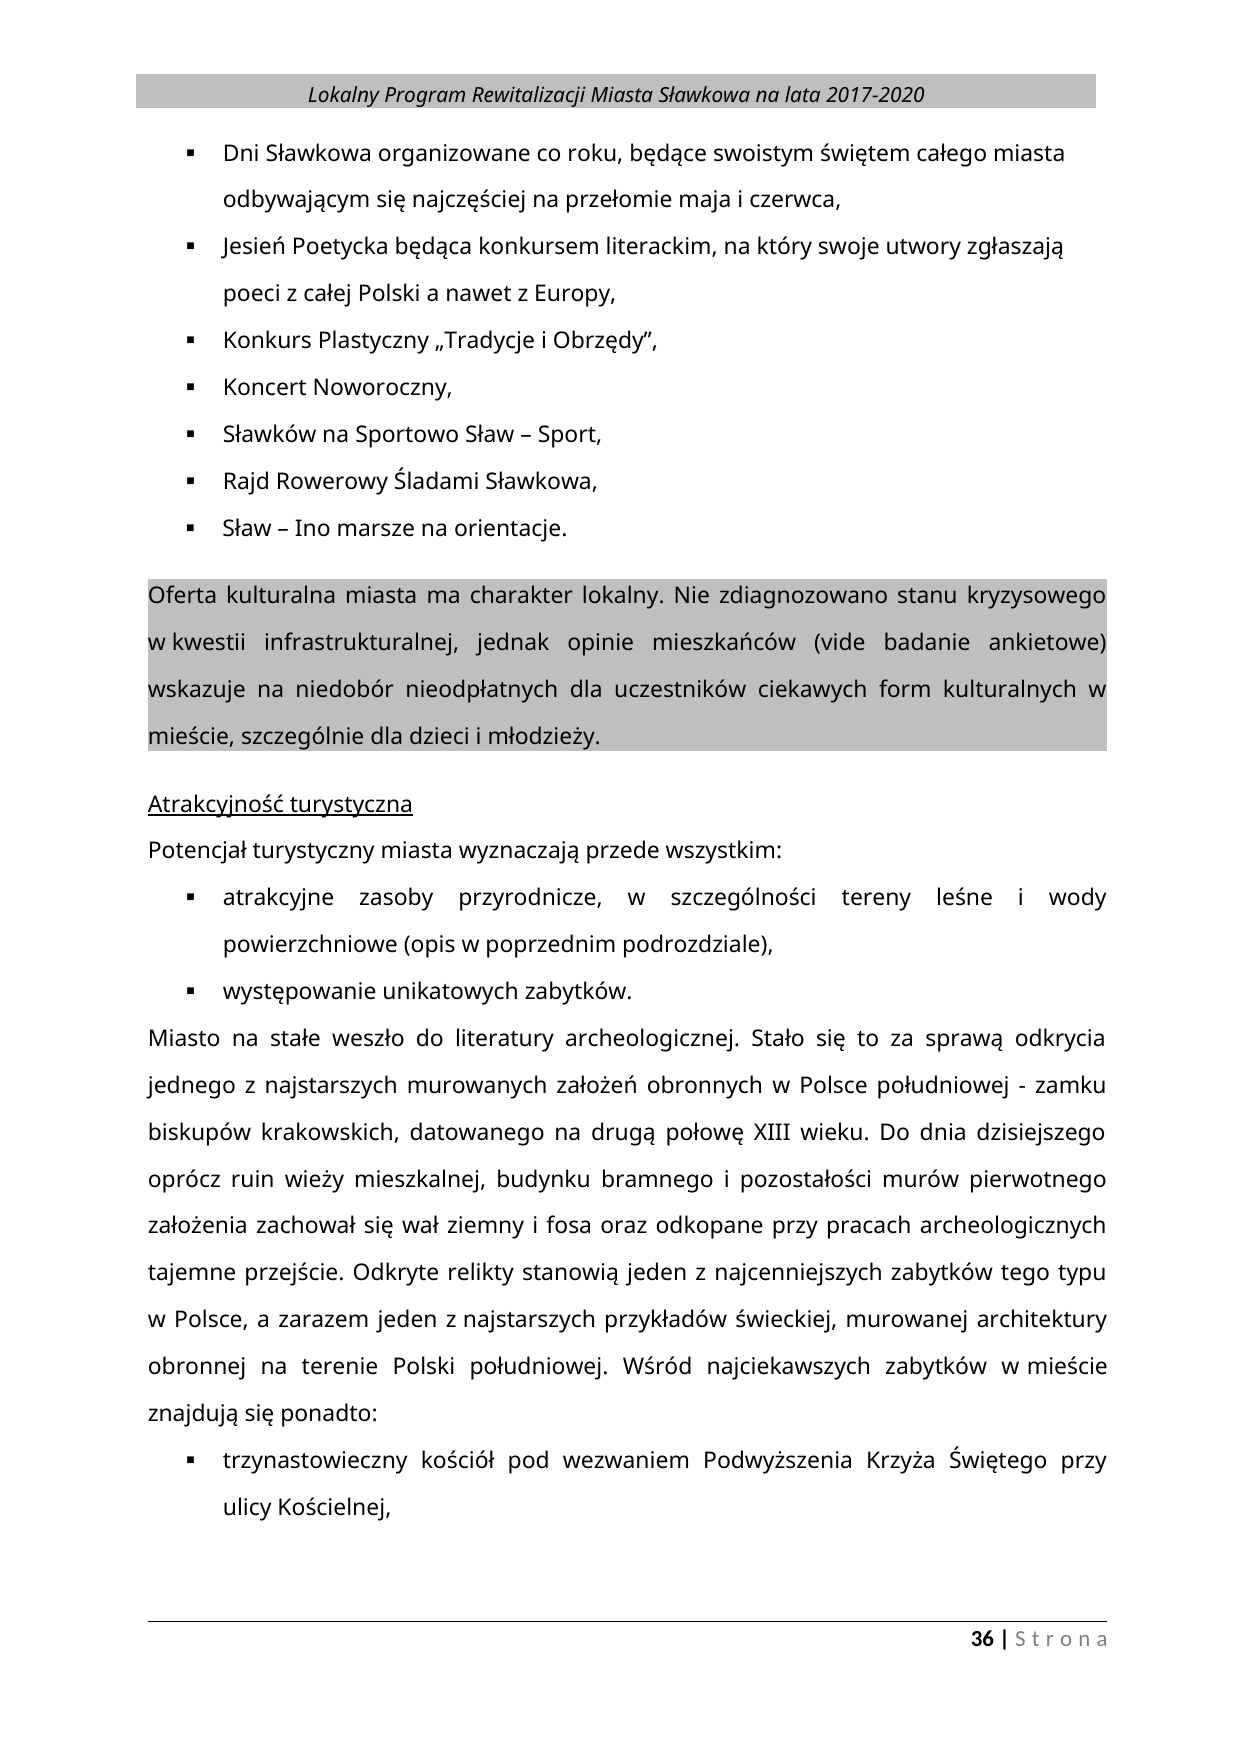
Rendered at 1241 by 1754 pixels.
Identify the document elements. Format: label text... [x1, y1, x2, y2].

text Oferta kulturalna miasta ma charakter lokalny. Nie zdiagnozowano stanu kryzysowego w kwestii infrastrukturalnej, jednak opinie mieszkańców (vide badanie ankietowe) wskazuje na niedobór nieodpłatnych dla uczestników ciekawych form kulturalnych w mieście, szczególnie dla dzieci i młodzieży. [148, 579, 1107, 751]
list trzynastowieczny kościół pod wezwaniem Podwyższenia Krzyża Świętego przy ulicy Kościelnej, [185, 1444, 1107, 1522]
text Potencjał turystyczny miasta wyznaczają przede wszystkim: [148, 834, 1107, 866]
text Atrakcyjność turystyczna [148, 787, 1107, 819]
list Sławków na Sportowo Sław – Sport, [185, 418, 1107, 449]
list Koncert Noworoczny, [185, 371, 1107, 402]
list Sław – Ino marsze na orientacje. [185, 511, 1107, 543]
text Miasto na stałe weszło do literatury archeologicznej. Stało się to za sprawą odkrycia jednego z najstarszych murowanych założeń obronnych w Polsce południowej - zamku biskupów krakowskich, datowanego na drugą połowę XIII wieku. Do dnia dzisiejszego oprócz ruin wieży mieszkalnej, budynku bramnego i pozostałości murów pierwotnego założenia zachował się wał ziemny i fosa oraz odkopane przy pracach archeologicznych tajemne przejście. Odkryte relikty stanowią jeden z najcenniejszych zabytków tego typu w Polsce, a zarazem jeden z najstarszych przykładów świeckiej, murowanej architektury obronnej na terenie Polski południowej. Wśród najciekawszych zabytków w mieście znajdują się ponadto: [148, 1022, 1107, 1428]
list występowanie unikatowych zabytków. [185, 975, 1107, 1006]
list atrakcyjne zasoby przyrodnicze, w szczególności tereny leśne i wody powierzchniowe (opis w poprzednim podrozdziale), [185, 881, 1107, 959]
list Jesień Poetycka będąca konkursem literackim, na który swoje utwory zgłaszają poeci z całej Polski a nawet z Europy, [185, 230, 1107, 308]
list Dni Sławkowa organizowane co roku, będące swoistym świętem całego miasta odbywającym się najczęściej na przełomie maja i czerwca, [185, 136, 1107, 214]
list Konkurs Plastyczny „Tradycje i Obrzędy”, [185, 324, 1107, 355]
list Rajd Rowerowy Śladami Sławkowa, [185, 464, 1107, 496]
